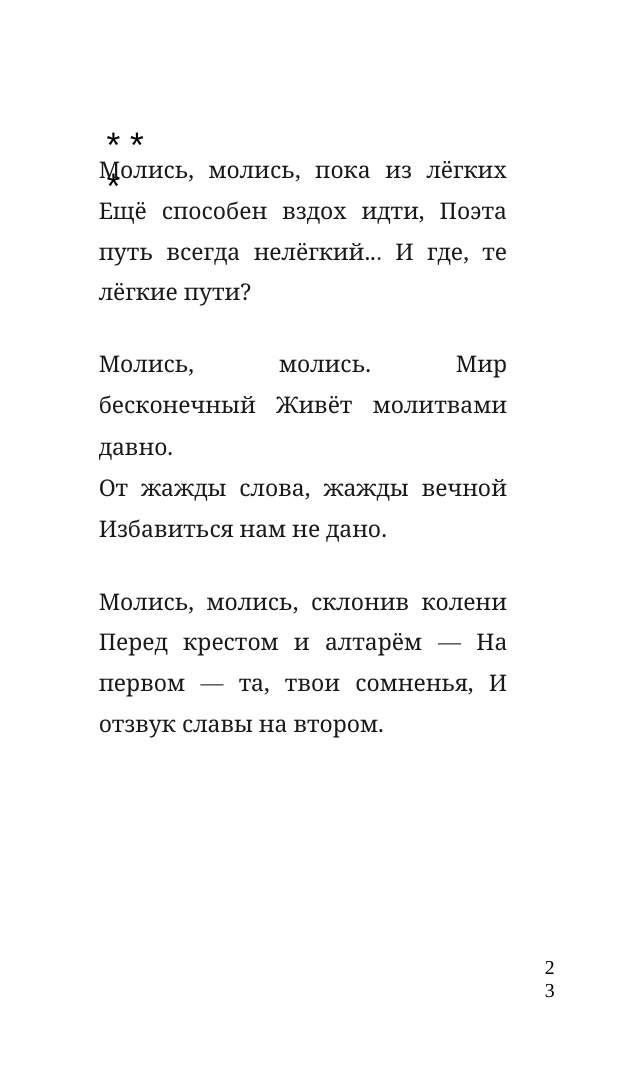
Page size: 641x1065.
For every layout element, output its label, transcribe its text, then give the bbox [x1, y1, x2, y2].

text Молись, молись, склонив колени Перед крестом и алтарём — На первом — та, твои сомненья, И отзвук славы на втором. [98, 586, 507, 739]
text От жажды слова, жажды вечной Избавиться нам не дано. [98, 472, 507, 544]
text Молись, молись, пока из лёгких Ещё способен вздох идти, Поэта путь всегда нелёгкий... И где, те лёгкие пути? [98, 154, 507, 307]
text Молись, молись. Мир бесконечный Живёт молитвами давно. [98, 348, 507, 462]
